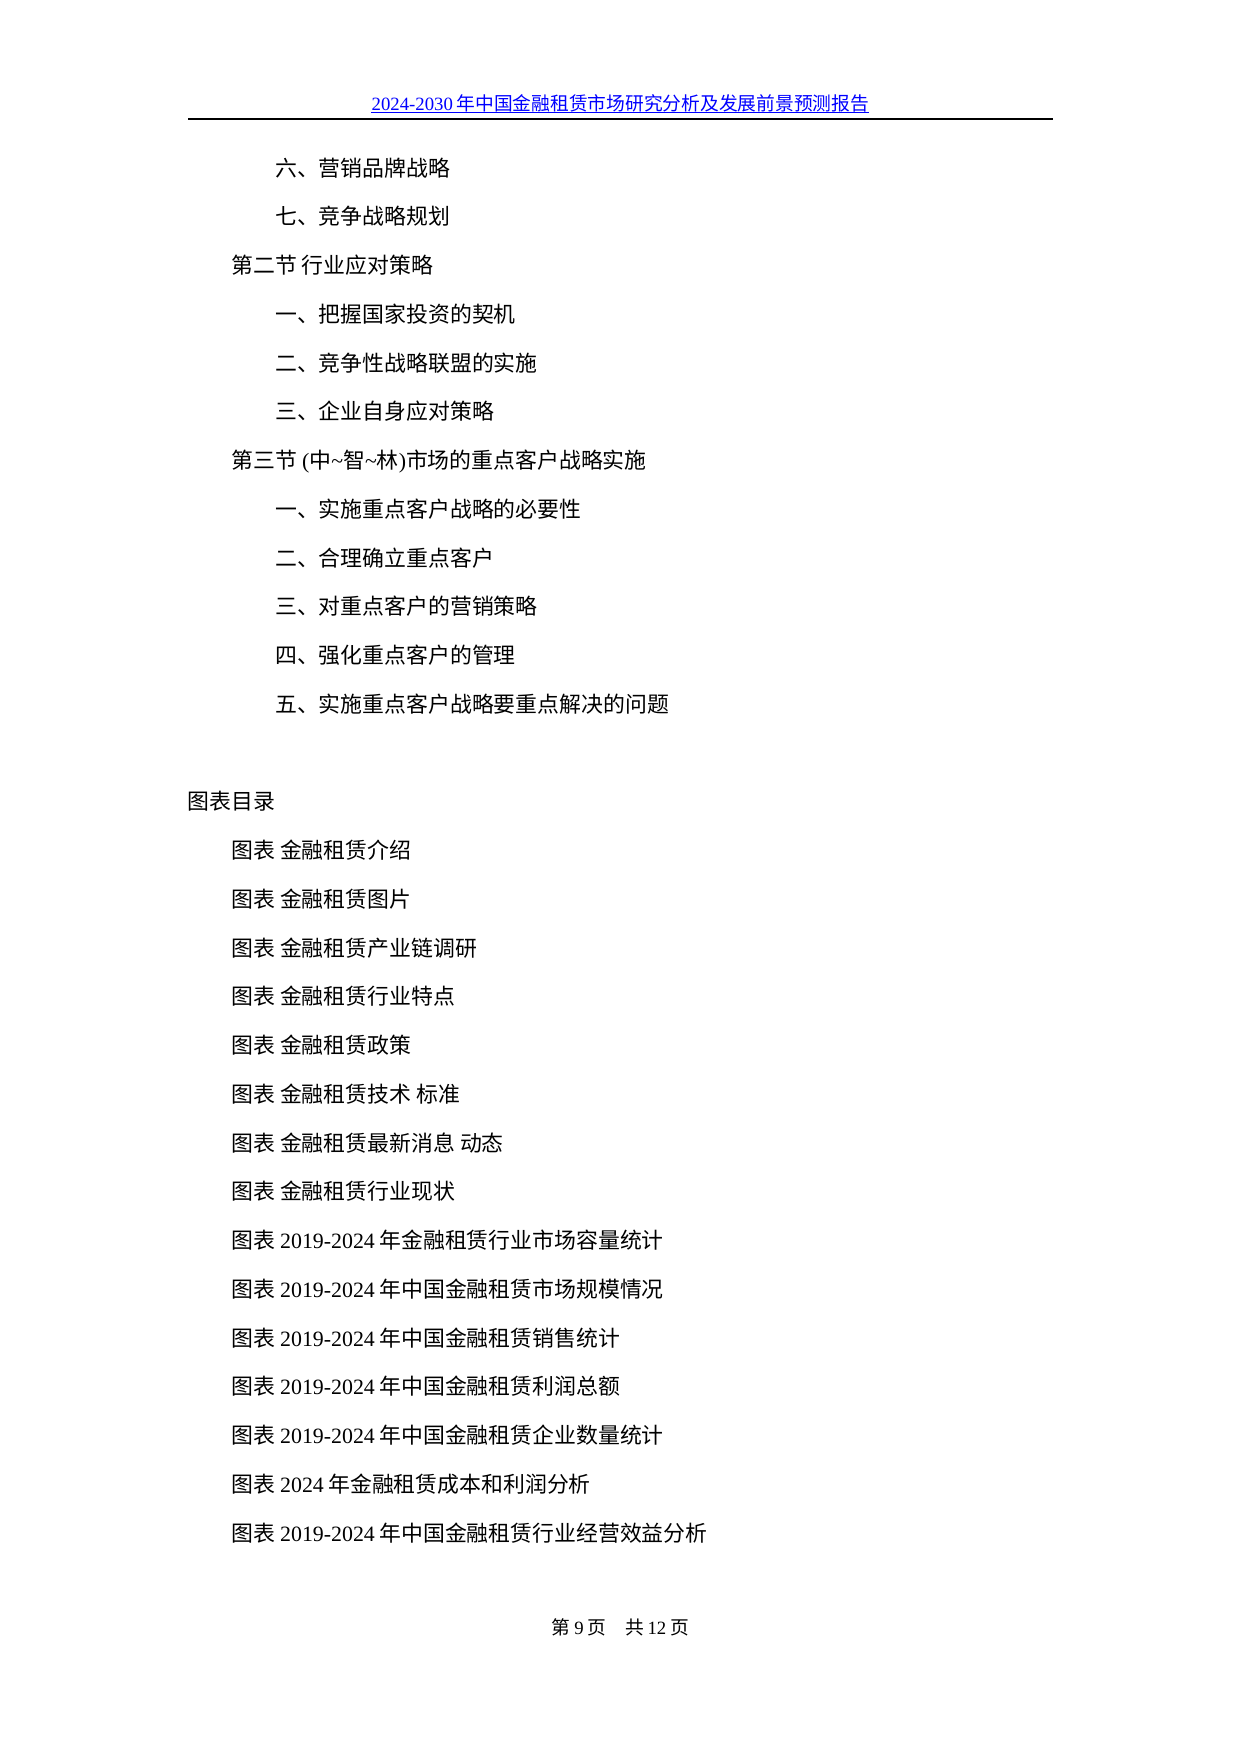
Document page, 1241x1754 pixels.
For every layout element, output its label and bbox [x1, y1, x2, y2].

text [187, 150, 1053, 1548]
